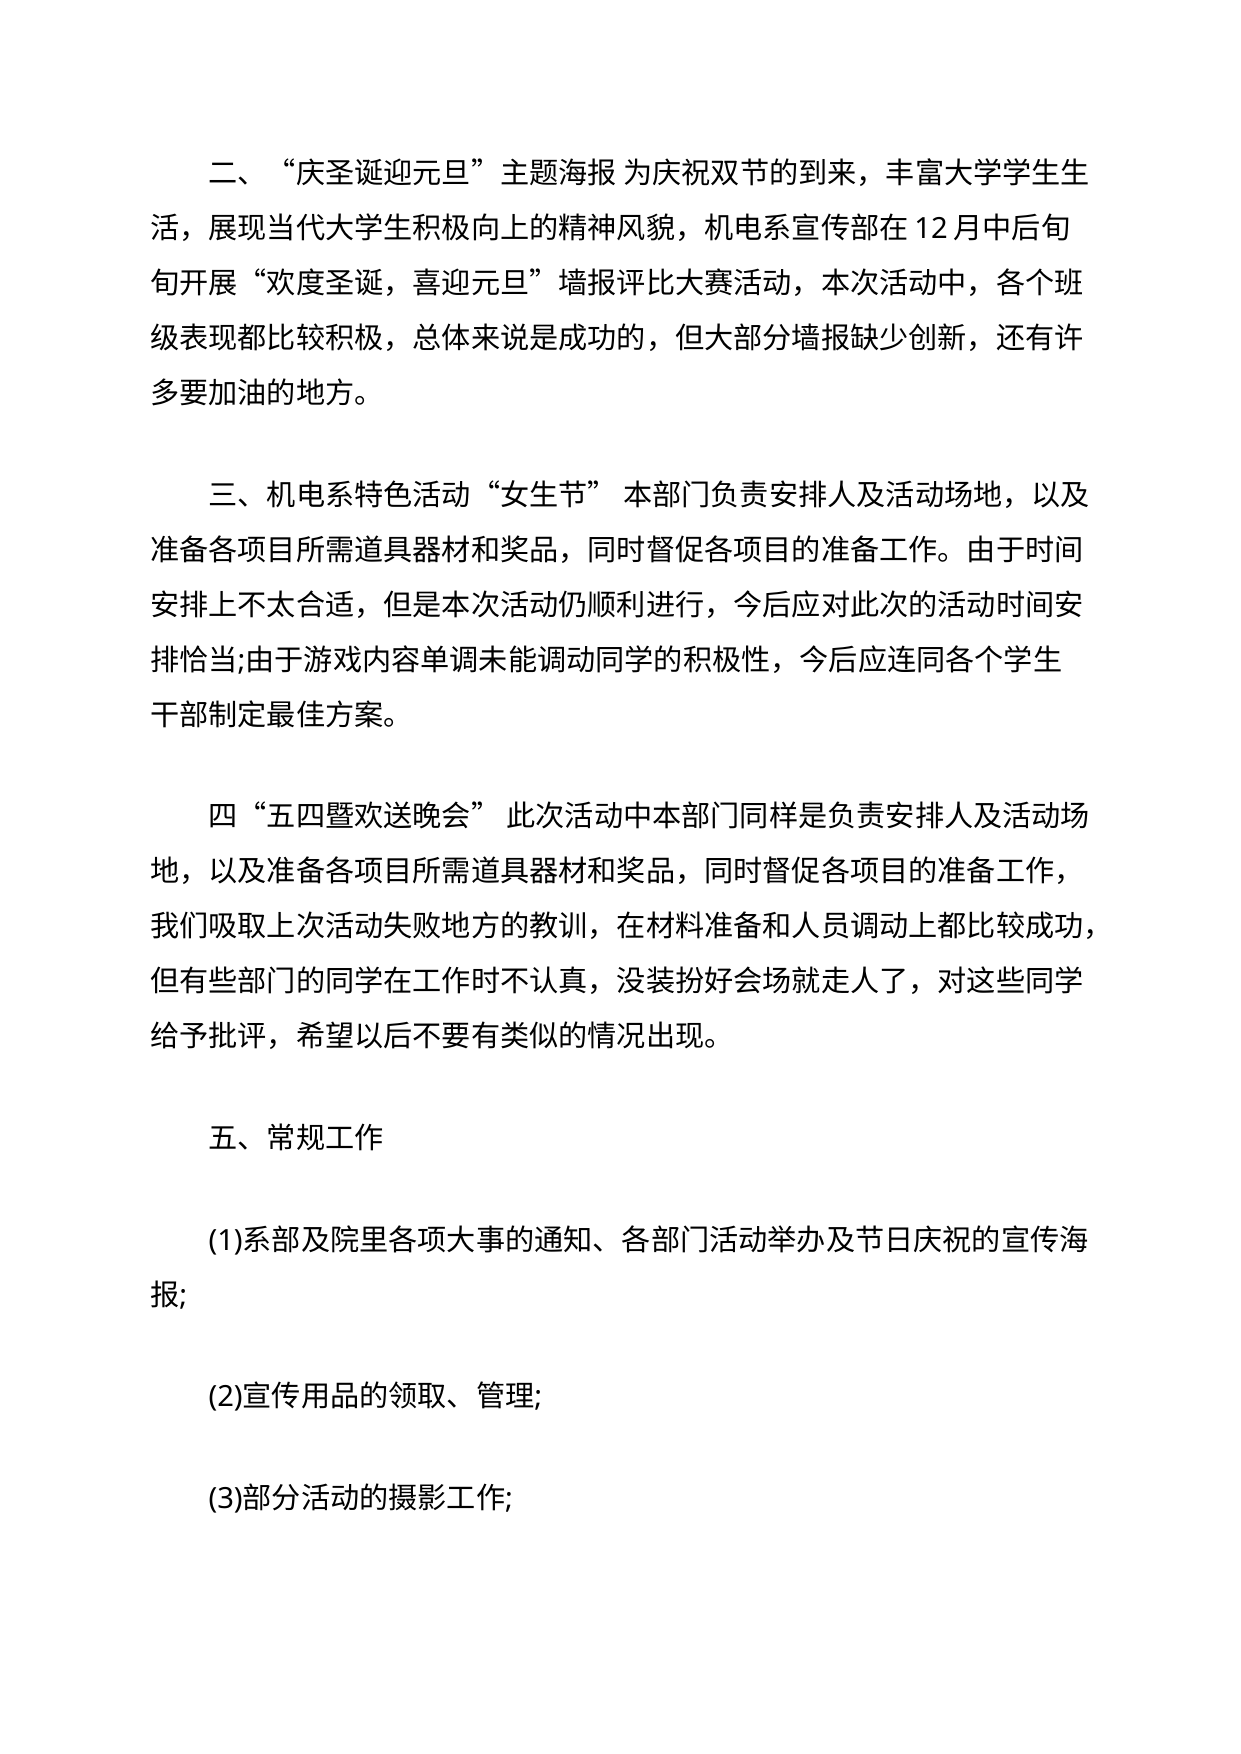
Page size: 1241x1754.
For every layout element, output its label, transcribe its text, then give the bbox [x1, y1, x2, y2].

text 二、“庆圣诞迎元旦”主题海报 为庆祝双节的到来，丰富大学学生生活，展现当代大学生积极向上的精神风貌，机电系宣传部在12月中后旬旬开展“欢度圣诞，喜迎元旦”墙报评比大赛活动，本次活动中，各个班级表现都比较积极，总体来说是成功的，但大部分墙报缺少创新，还有许多要加油的地方。 [150, 150, 1090, 412]
text 四“五四暨欢送晚会” 此次活动中本部门同样是负责安排人及活动场地，以及准备各项目所需道具器材和奖品，同时督促各项目的准备工作，我们吸取上次活动失败地方的教训，在材料准备和人员调动上都比较成功，但有些部门的同学在工作时不认真，没装扮好会场就走人了，对这些同学给予批评，希望以后不要有类似的情况出现。 [150, 793, 1090, 1055]
text (2)宣传用品的领取、管理; [150, 1373, 1090, 1415]
text (1)系部及院里各项大事的通知、各部门活动举办及节日庆祝的宣传海报; [150, 1216, 1090, 1313]
text 三、机电系特色活动“女生节” 本部门负责安排人及活动场地，以及准备各项目所需道具器材和奖品，同时督促各项目的准备工作。由于时间安排上不太合适，但是本次活动仍顺利进行，今后应对此次的活动时间安排恰当;由于游戏内容单调未能调动同学的积极性，今后应连同各个学生干部制定最佳方案。 [150, 471, 1090, 733]
text 五、常规工作 [150, 1114, 1090, 1157]
text (3)部分活动的摄影工作; [150, 1475, 1090, 1517]
